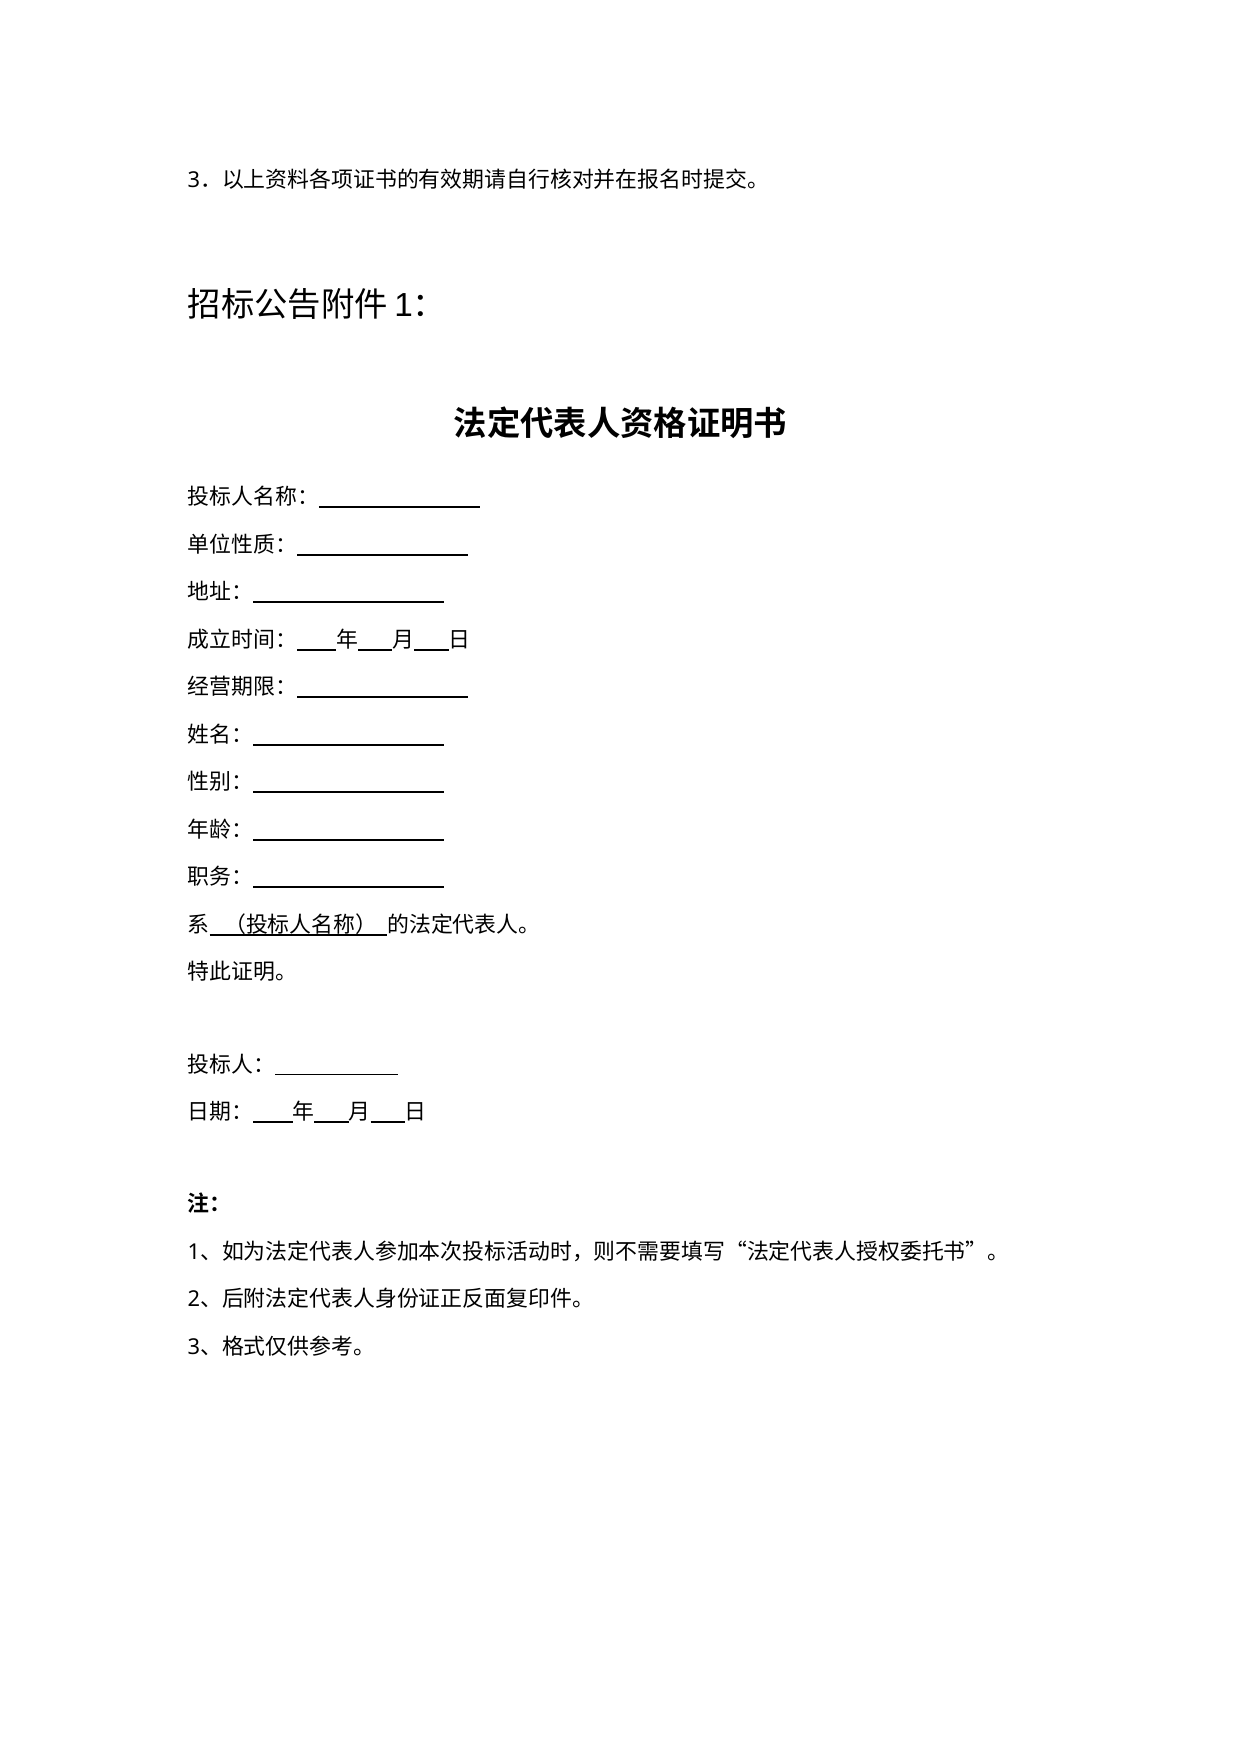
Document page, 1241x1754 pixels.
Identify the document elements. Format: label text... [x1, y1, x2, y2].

text 单位性质： [187, 527, 1053, 558]
text 地址： [187, 574, 1053, 606]
text 性别： [187, 764, 1053, 796]
subtitle 招标公告附件1： [187, 270, 1053, 335]
text 经营期限： [187, 669, 1053, 701]
text 特此证明。 [187, 954, 1053, 986]
text 3．以上资料各项证书的有效期请自行核对并在报名时提交。 [187, 162, 1053, 194]
text 2、后附法定代表人身份证正反面复印件。 [187, 1281, 1053, 1313]
text 职务： [187, 859, 1053, 891]
text 日期： 年 月 日 [187, 1094, 1053, 1126]
text 法定代表人资格证明书 [187, 397, 1053, 445]
text 姓名： [187, 717, 1053, 748]
text 年龄： [187, 812, 1053, 843]
text 3、格式仅供参考。 [187, 1329, 1053, 1361]
text 投标人： [187, 1047, 1053, 1078]
text 投标人名称： [187, 479, 1053, 511]
text 系 （投标人名称） 的法定代表人。 [187, 907, 1053, 938]
text 1、如为法定代表人参加本次投标活动时，则不需要填写“法定代表人授权委托书”。 [187, 1234, 1053, 1266]
text 注： [187, 1186, 1053, 1218]
text 成立时间： 年 月 日 [187, 622, 1053, 653]
